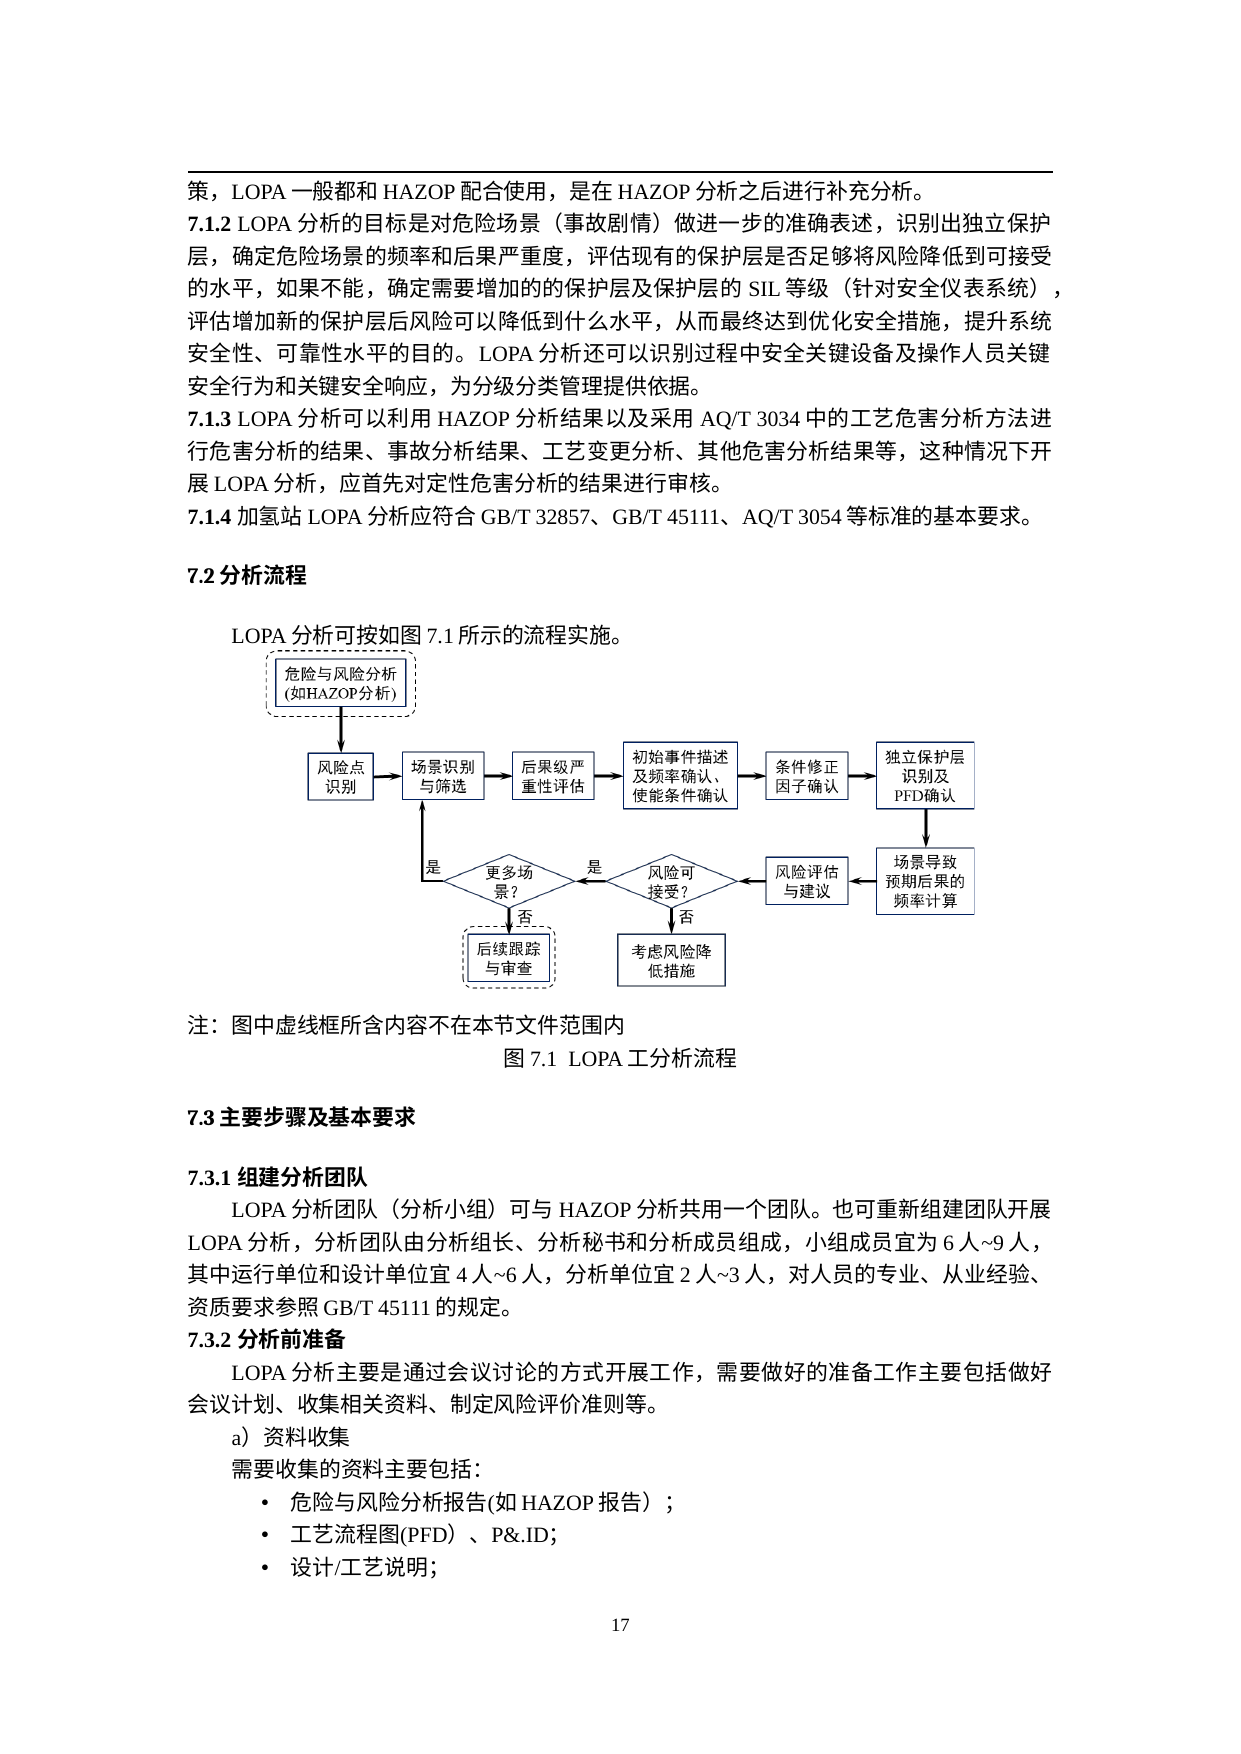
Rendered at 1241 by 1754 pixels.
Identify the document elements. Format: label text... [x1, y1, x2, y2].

text 7.1.4 加氢站 LOPA分析应符合GB/T 32857、GB/T 45111、AQ/T 3054等标准的基本要求。 [187, 498, 1053, 531]
text 7.1.2 LOPA分析的目标是对危险场景（事故剧情）做进一步的准确表述，识别出独立保护层，确定危险场景的频率和后果严重度，评估现有的保护层是否足够将风险降低到可接受的水平，如果不能，确定需要增加的的保护层及保护层的SIL等级（针对安全仪表系统），评估增加新的保护层后风险可以降低到什么水平，从而最终达到优化安全措施，提升系统安全性、可靠性水平的目的。LOPA分析还可以识别过程中安全关键设备及操作人员关键安全行为和关键安全响应，为分级分类管理提供依据。 [187, 206, 1053, 401]
subtitle 7.3 主要步骤及基本要求 [187, 1100, 1053, 1132]
text a）资料收集 [231, 1419, 1053, 1452]
text 注：图中虚线框所含内容不在本节文件范围内 [187, 1008, 1053, 1040]
text LOPA分析可按如图7.1所示的流程实施。 [187, 618, 1053, 650]
picture [265, 650, 975, 989]
list 工艺流程图(PFD）、P&.ID； [261, 1517, 1053, 1549]
text 7.3.1 组建分析团队 [187, 1159, 1053, 1192]
text 需要收集的资料主要包括： [231, 1452, 1053, 1484]
text LOPA分析团队（分析小组）可与HAZOP分析共用一个团队。也可重新组建团队开展LOPA分析，分析团队由分析组长、分析秘书和分析成员组成，小组成员宜为6人~9人，其中运行单位和设计单位宜4人~6人，分析单位宜2人~3人，对人员的专业、从业经验、资质要求参照GB/T 45111的规定。 [187, 1192, 1053, 1322]
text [187, 173, 1053, 206]
text LOPA分析主要是通过会议讨论的方式开展工作，需要做好的准备工作主要包括做好会议计划、收集相关资料、制定风险评价准则等。 [187, 1354, 1053, 1419]
list 设计/工艺说明； [261, 1549, 1053, 1582]
subtitle 7.2 分析流程 [187, 558, 1053, 591]
text 图7.1 LOPA工分析流程 [187, 1040, 1053, 1073]
list 危险与风险分析报告(如HAZOP报告）； [261, 1484, 1053, 1517]
text 7.3.2 分析前准备 [187, 1322, 1053, 1354]
text 7.1.3 LOPA分析可以利用HAZOP分析结果以及采用AQ/T 3034中的工艺危害分析方法进行危害分析的结果、事故分析结果、工艺变更分析、其他危害分析结果等，这种情况下开展LOPA分析，应首先对定性危害分析的结果进行审核。 [187, 401, 1053, 498]
